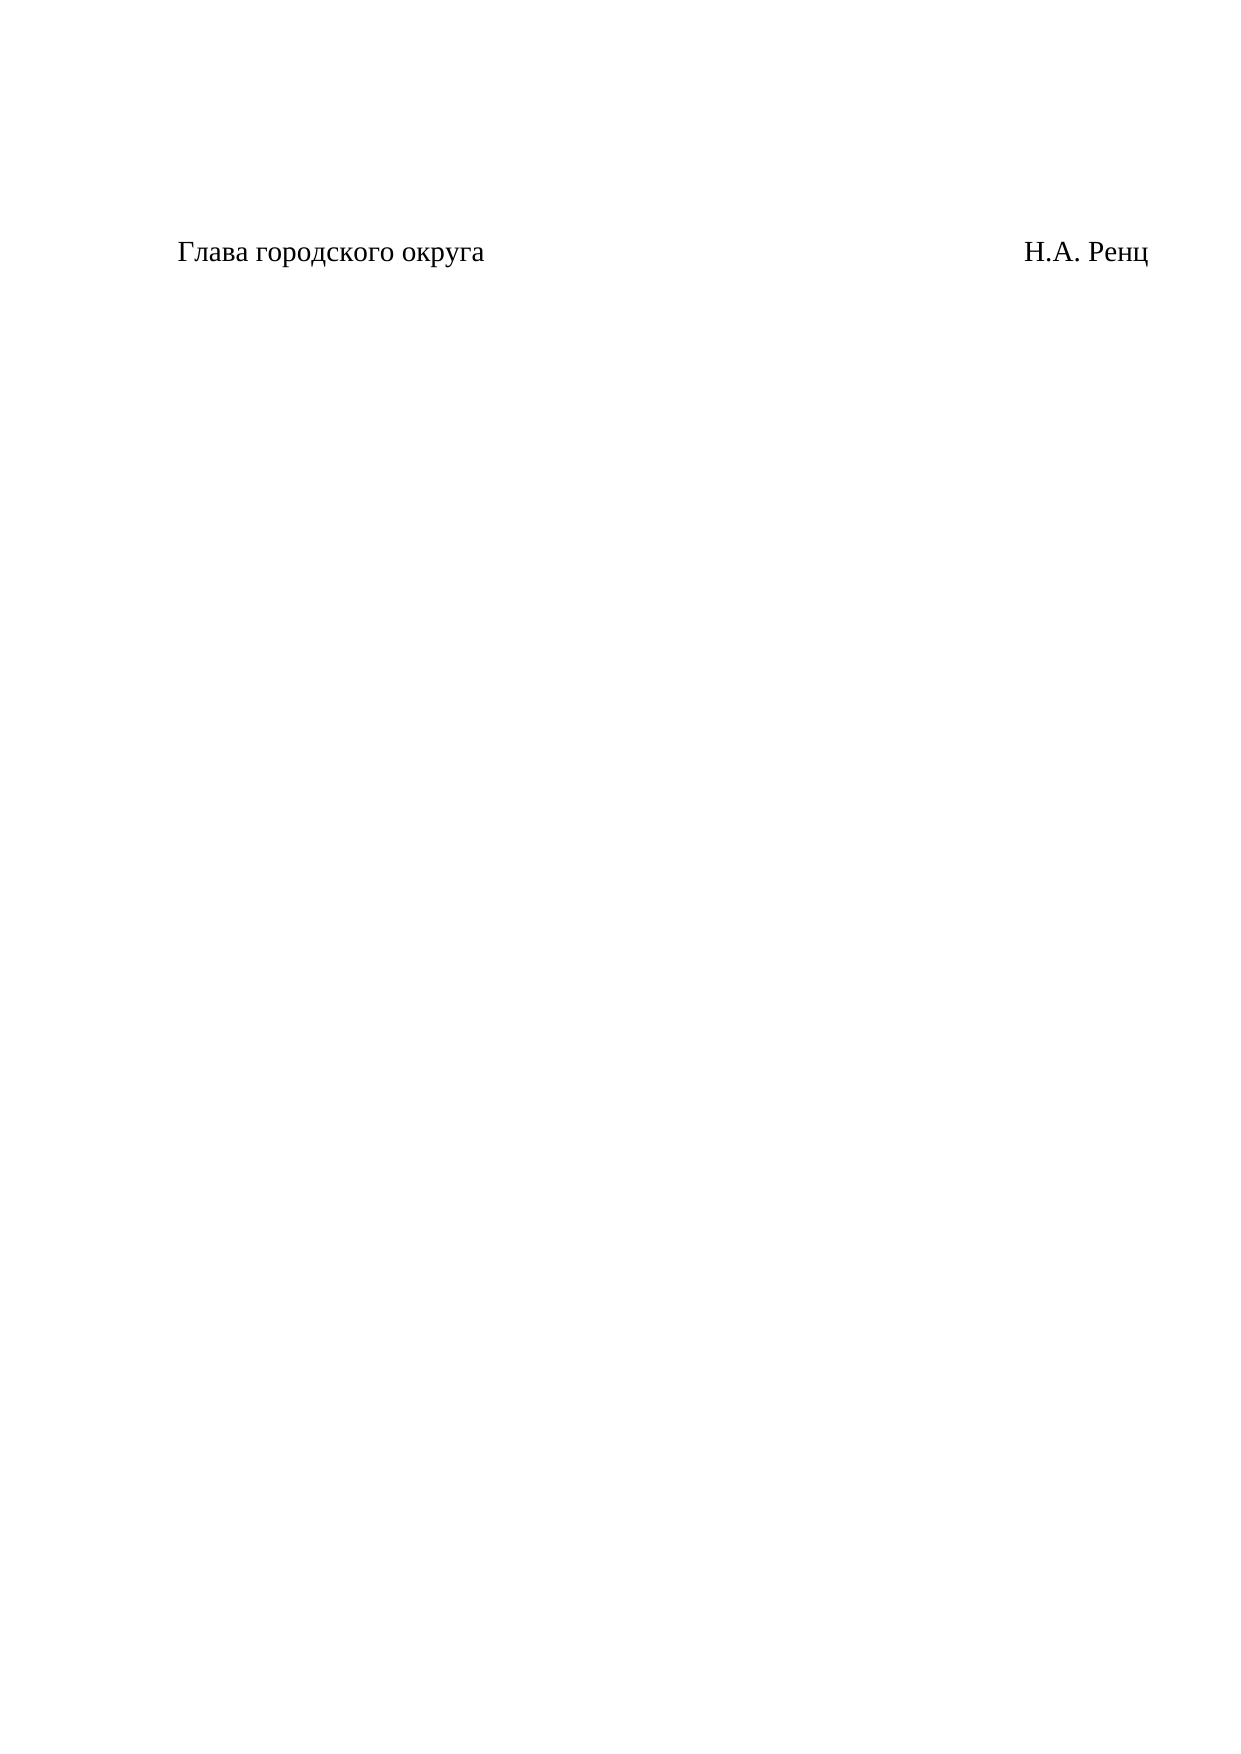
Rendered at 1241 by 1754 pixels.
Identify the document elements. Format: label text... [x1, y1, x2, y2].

text Глава городского округа Н.А. Ренц [177, 234, 1152, 267]
